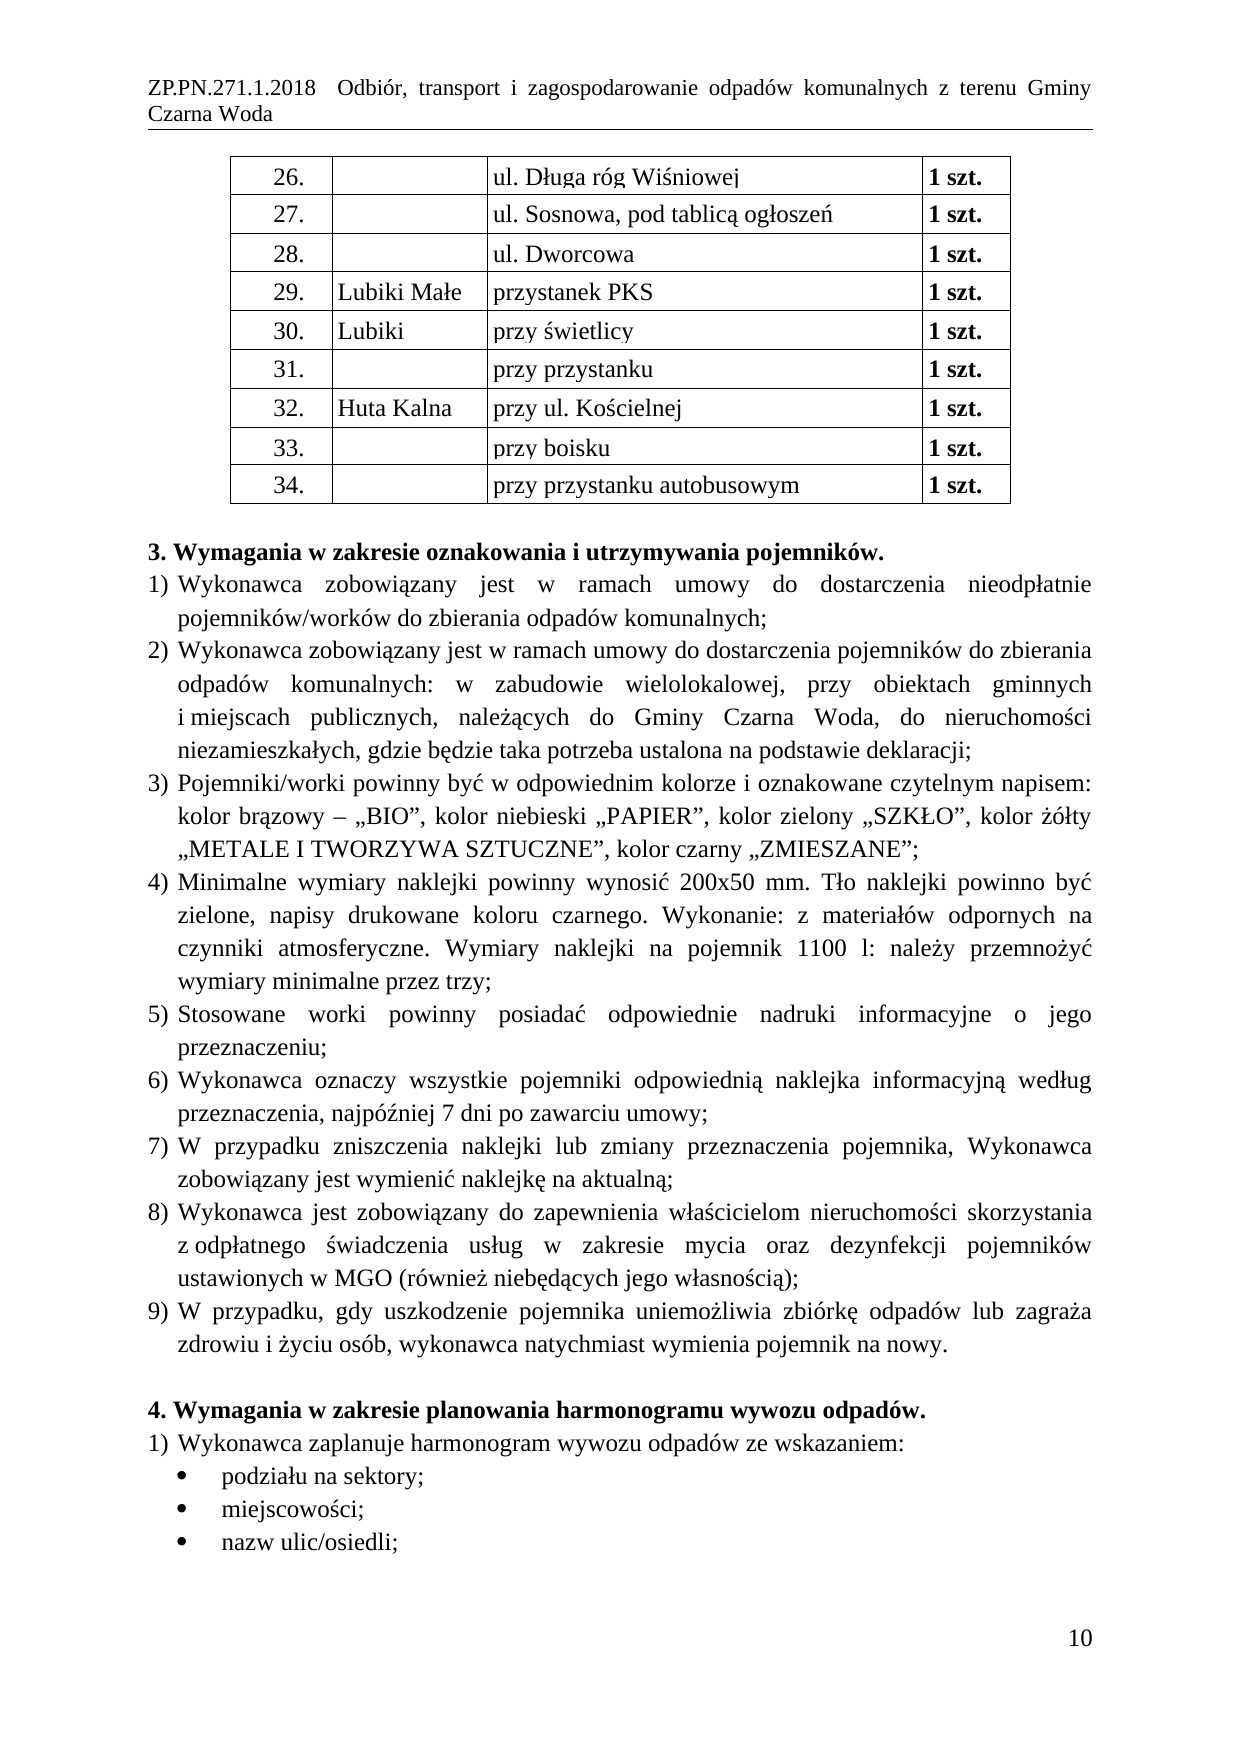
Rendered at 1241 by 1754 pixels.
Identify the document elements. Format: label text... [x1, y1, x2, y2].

table_cell [231, 272, 332, 310]
table_cell Huta Kalna [333, 389, 487, 427]
list Pojemniki/worki powinny być w odpowiednim kolorze i oznakowane czytelnym napisem: kolor brązowy – „BIO”, kolor niebieski „PAPIER”, kolor zielony „SZKŁO”, kolor żółty „METALE I TWORZYWA SZTUCZNE”, kolor czarny „ZMIESZANE”; [148, 768, 1093, 862]
list Wykonawca zobowiązany jest w ramach umowy do dostarczenia pojemników do zbierania odpadów komunalnych: w zabudowie wielolokalowej, przy obiektach gminnych i miejscach publicznych, należących do Gminy Czarna Woda, do nieruchomości niezamieszkałych, gdzie będzie taka potrzeba ustalona na podstawie deklaracji; [148, 636, 1093, 763]
table_cell [333, 350, 487, 387]
table_cell 1 szt. [923, 234, 1010, 271]
table_cell 1 szt. [923, 465, 1010, 503]
list nazw ulic/osiedli; [177, 1527, 1093, 1556]
list Wykonawca oznaczy wszystkie pojemniki odpowiednią naklejka informacyjną według przeznaczenia, najpóźniej 7 dni po zawarciu umowy; [148, 1065, 1093, 1127]
list W przypadku zniszczenia naklejki lub zmiany przeznaczenia pojemnika, Wykonawca zobowiązany jest wymienić naklejkę na aktualną; [148, 1131, 1093, 1193]
table_cell ul. Sosnowa, pod tablicą ogłoszeń [488, 195, 922, 233]
list podziału na sektory; [177, 1461, 1093, 1490]
table_cell 1 szt. [923, 389, 1010, 427]
table_cell 1 szt. [923, 311, 1010, 349]
list Minimalne wymiary naklejki powinny wynosić 200x50 mm. Tło naklejki powinno być zielone, napisy drukowane koloru czarnego. Wykonanie: z materiałów odpornych na czynniki atmosferyczne. Wymiary naklejki na pojemnik 1100 l: należy przemnożyć wymiary minimalne przez trzy; [148, 867, 1093, 994]
table_cell [333, 195, 487, 233]
table_cell przy przystanku autobusowym [488, 465, 922, 503]
list Wykonawca zaplanuje harmonogram wywozu odpadów ze wskazaniem: [148, 1428, 1093, 1457]
table_cell [333, 428, 487, 464]
table_cell [333, 465, 487, 503]
list Wymagania w zakresie oznakowania i utrzymywania pojemników. [148, 537, 1093, 565]
table_cell [333, 157, 487, 194]
table_cell [231, 465, 332, 503]
table_cell 1 szt. [923, 195, 1010, 233]
table_cell 1 szt. [923, 350, 1010, 387]
list Stosowane worki powinny posiadać odpowiednie nadruki informacyjne o jego przeznaczeniu; [148, 999, 1093, 1061]
table_cell przy przystanku [488, 350, 922, 387]
list Wykonawca zobowiązany jest w ramach umowy do dostarczenia nieodpłatnie pojemników/worków do zbierania odpadów komunalnych; [148, 569, 1093, 631]
table_cell [231, 157, 332, 194]
table_cell Lubiki Małe [333, 272, 487, 310]
table_cell [231, 350, 332, 387]
table_cell przy świetlicy [488, 311, 922, 349]
table_cell przystanek PKS [488, 272, 922, 310]
table_cell 1 szt. [923, 272, 1010, 310]
table_cell [231, 389, 332, 427]
list Wykonawca jest zobowiązany do zapewnienia właścicielom nieruchomości skorzystania z odpłatnego świadczenia usług w zakresie mycia oraz dezynfekcji pojemników ustawionych w MGO (również niebędących jego własnością); [148, 1197, 1093, 1292]
table_cell [231, 195, 332, 233]
table_cell [231, 428, 332, 464]
table_cell przy boisku [488, 428, 922, 464]
table_cell [333, 234, 487, 271]
list Wymagania w zakresie planowania harmonogramu wywozu odpadów. [148, 1395, 1093, 1424]
table_cell [231, 311, 332, 349]
list W przypadku, gdy uszkodzenie pojemnika uniemożliwia zbiórkę odpadów lub zagraża zdrowiu i życiu osób, wykonawca natychmiast wymienia pojemnik na nowy. [148, 1296, 1093, 1358]
table_cell przy ul. Kościelnej [488, 389, 922, 427]
table_cell ul. Długa róg Wiśniowej [488, 157, 922, 194]
table_cell 1 szt. [923, 157, 1010, 194]
table_cell Lubiki [333, 311, 487, 349]
table_cell ul. Dworcowa [488, 234, 922, 271]
table_cell [231, 234, 332, 271]
table_cell 1 szt. [923, 428, 1010, 464]
list miejscowości; [177, 1494, 1093, 1523]
